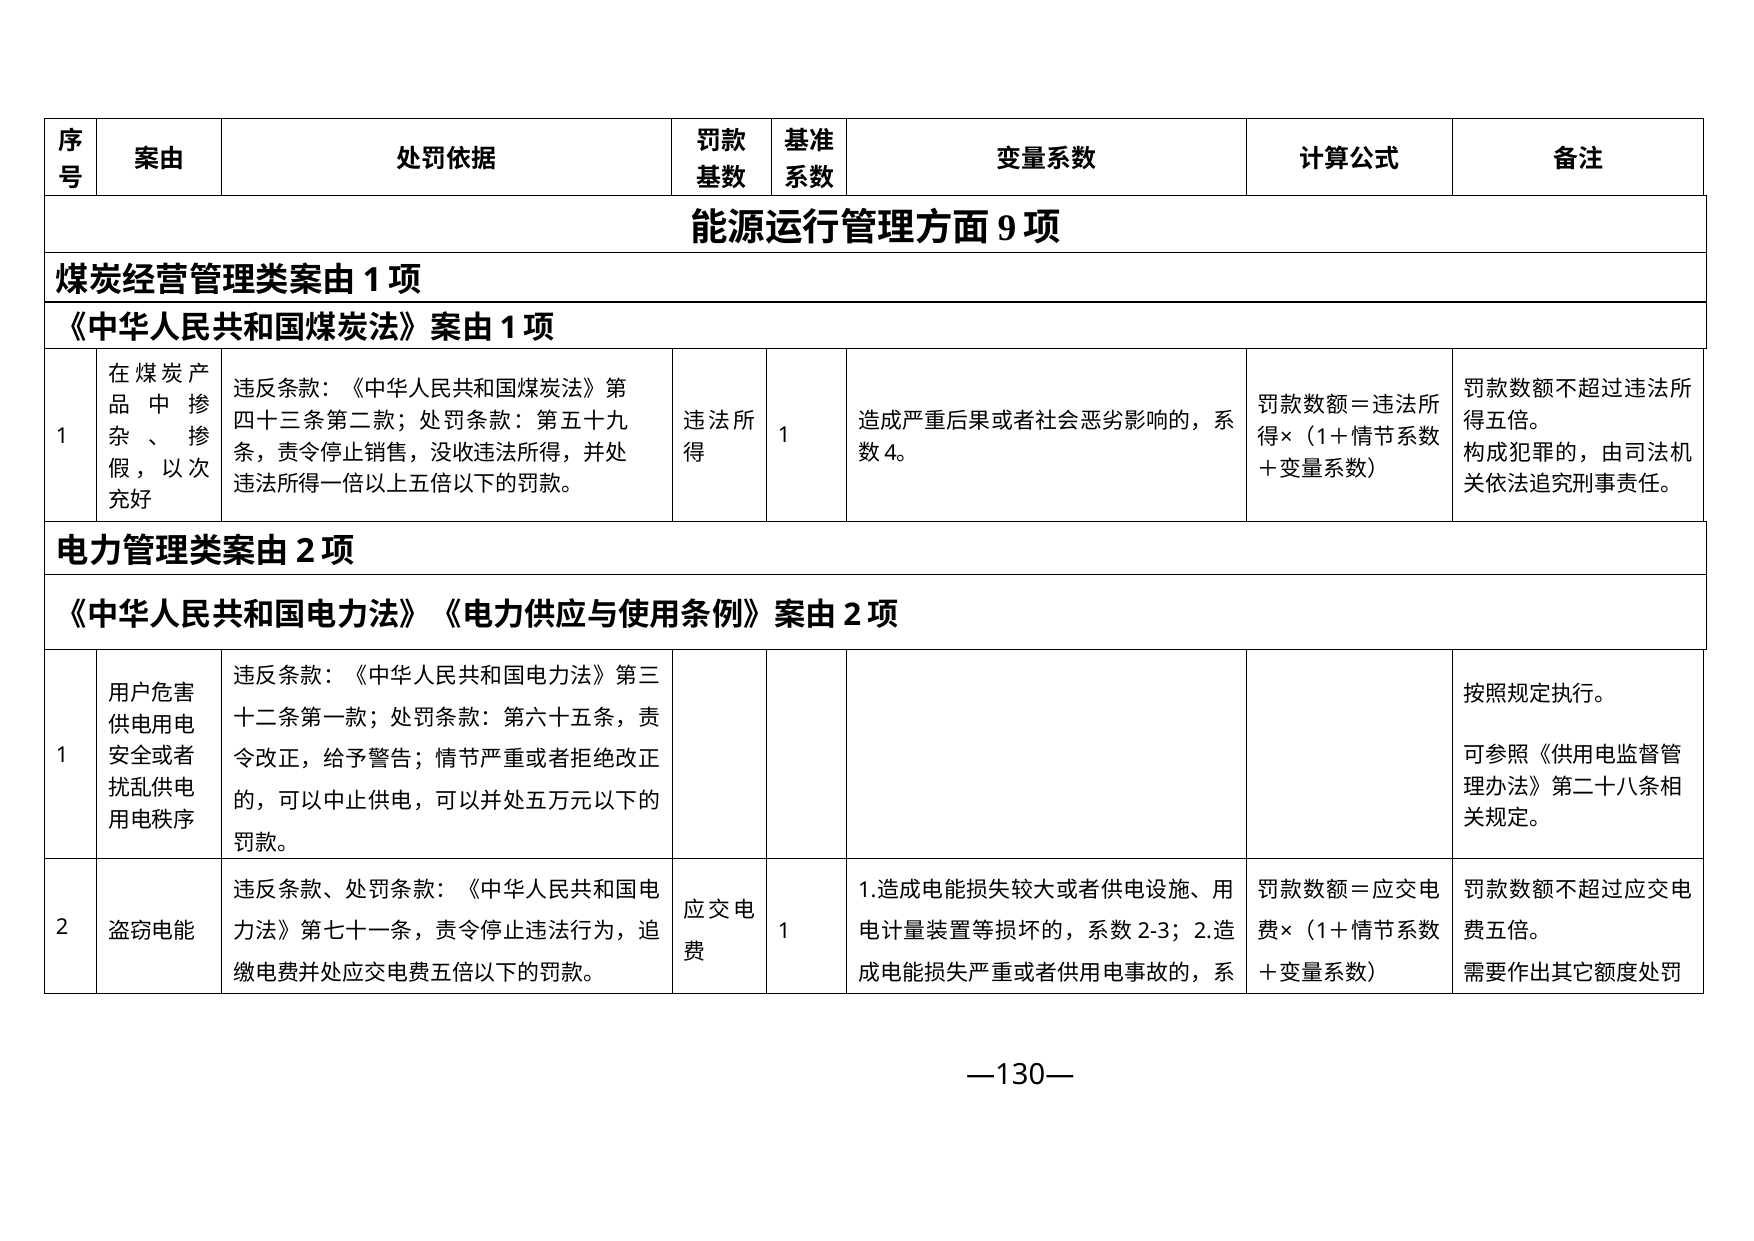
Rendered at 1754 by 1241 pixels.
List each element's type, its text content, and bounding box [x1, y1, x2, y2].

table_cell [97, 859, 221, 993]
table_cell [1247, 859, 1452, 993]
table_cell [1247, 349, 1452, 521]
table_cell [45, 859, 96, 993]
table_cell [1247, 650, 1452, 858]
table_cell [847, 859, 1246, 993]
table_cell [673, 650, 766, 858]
table_header 案由 [97, 119, 221, 195]
table_header 计算公式 [1247, 119, 1452, 195]
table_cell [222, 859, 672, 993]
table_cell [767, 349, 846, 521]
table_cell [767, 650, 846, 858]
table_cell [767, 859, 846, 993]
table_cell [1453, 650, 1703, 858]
table_header 序号 [45, 119, 96, 195]
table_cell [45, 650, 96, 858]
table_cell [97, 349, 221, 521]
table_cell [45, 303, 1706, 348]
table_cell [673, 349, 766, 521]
table_header 处罚依据 [222, 119, 671, 195]
table_header 罚款 基数 [672, 119, 771, 195]
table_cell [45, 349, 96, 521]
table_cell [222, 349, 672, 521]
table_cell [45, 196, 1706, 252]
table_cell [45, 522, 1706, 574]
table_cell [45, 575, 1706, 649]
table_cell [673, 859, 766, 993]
table_header 基准 系数 [772, 119, 846, 195]
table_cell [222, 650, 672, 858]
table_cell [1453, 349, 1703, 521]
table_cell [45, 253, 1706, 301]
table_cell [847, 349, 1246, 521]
table_header 备注 [1453, 119, 1703, 195]
table_header 变量系数 [847, 119, 1246, 195]
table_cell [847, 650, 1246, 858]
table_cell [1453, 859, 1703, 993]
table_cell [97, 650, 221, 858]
